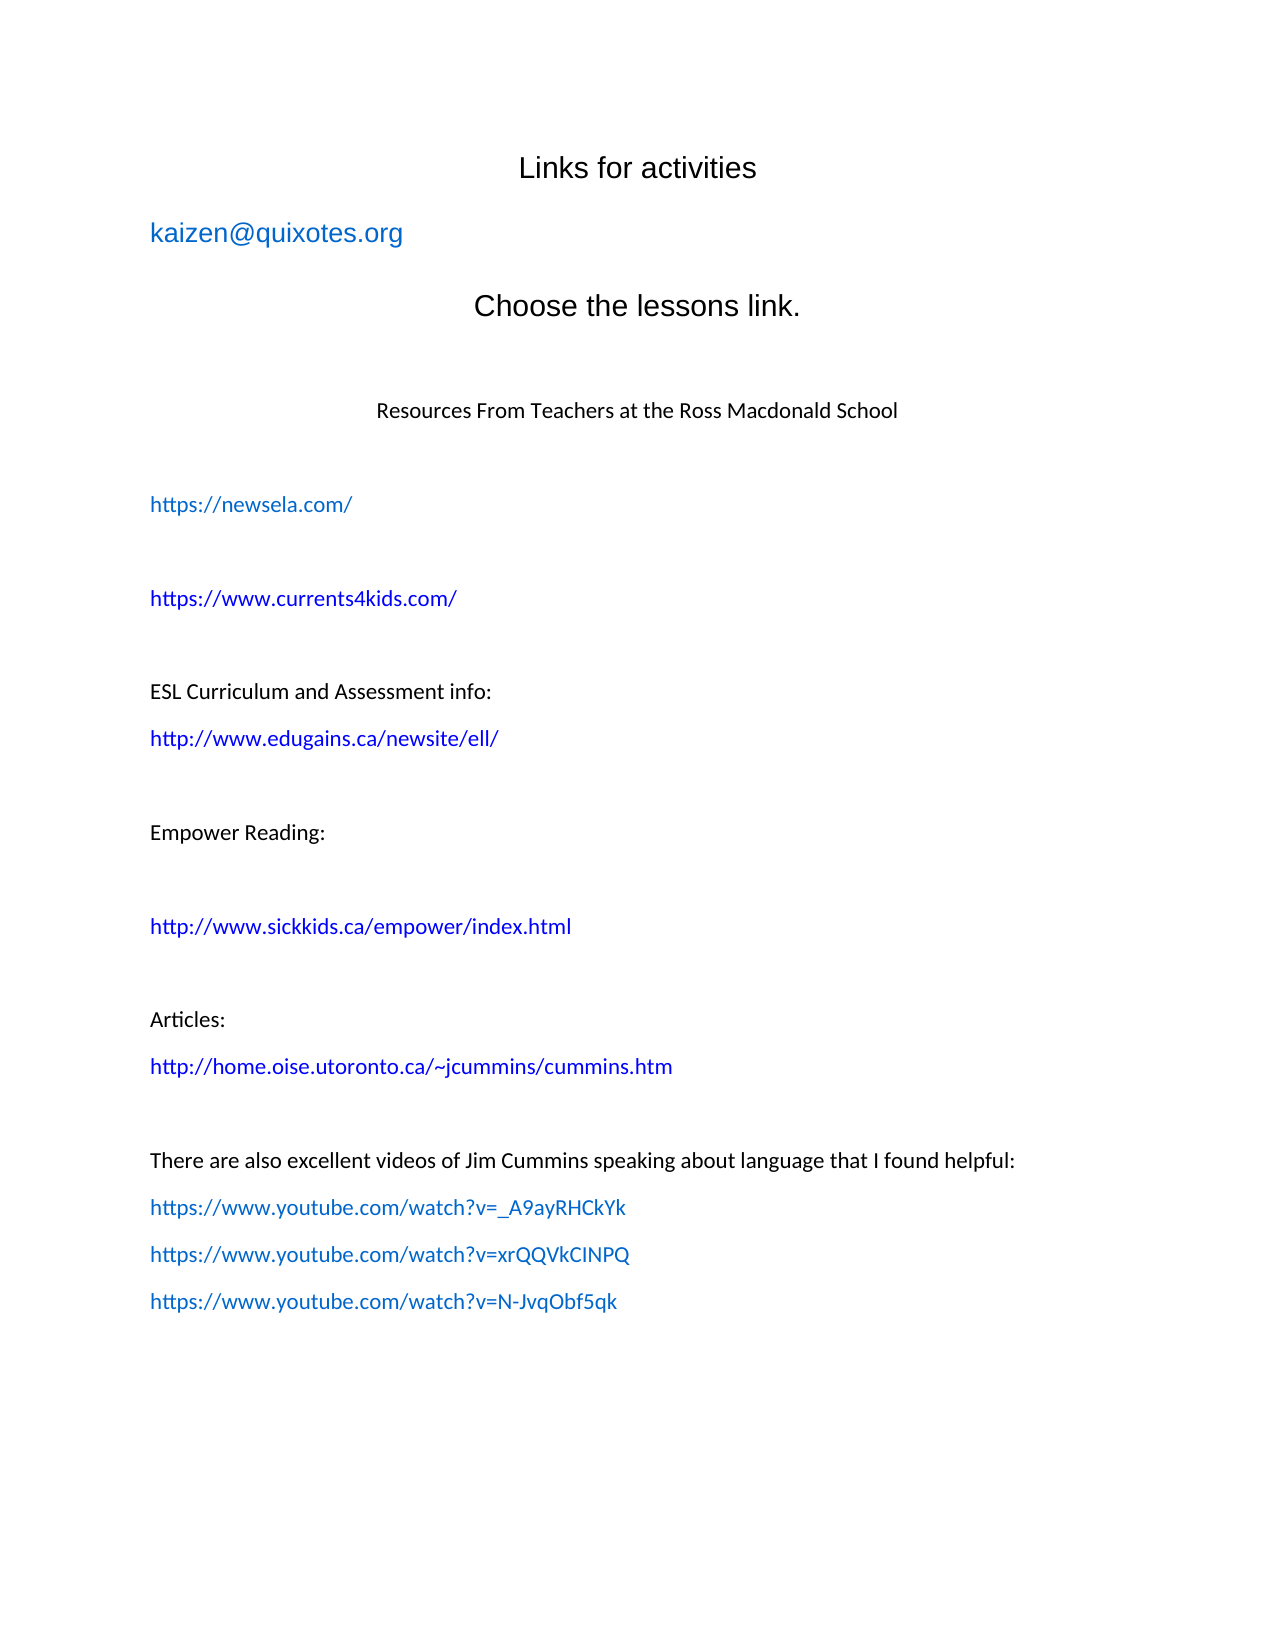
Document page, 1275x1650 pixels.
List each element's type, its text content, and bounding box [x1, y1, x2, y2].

text https://www.youtube.com/watch?v=N-JvqObf5qk [150, 1287, 1125, 1315]
text https://www.youtube.com/watch?v=_A9ayRHCkYk [150, 1193, 1125, 1221]
text ESL Curriculum and Assessment info: [150, 677, 1125, 706]
text There are also excellent videos of Jim Cummins speaking about language that I found helpful: [150, 1146, 1125, 1174]
text https://www.youtube.com/watch?v=xrQQVkCINPQ [150, 1240, 1125, 1268]
text http://www.sickkids.ca/empower/index.html [150, 912, 1125, 940]
text Resources From Teachers at the Ross Macdonald School [150, 396, 1125, 424]
text http://www.edugains.ca/newsite/ell/ [150, 724, 1125, 752]
text http://home.oise.utoronto.ca/~jcummins/cummins.htm [150, 1052, 1125, 1081]
text Articles: [150, 1006, 1125, 1034]
text https://newsela.com/ [150, 490, 1125, 518]
text kaizen@quixotes.org [150, 217, 1125, 248]
text Links for activities [150, 150, 1125, 185]
text Choose the lessons link. [150, 288, 1125, 323]
text https://www.currents4kids.com/ [150, 584, 1125, 612]
text Empower Reading: [150, 818, 1125, 846]
